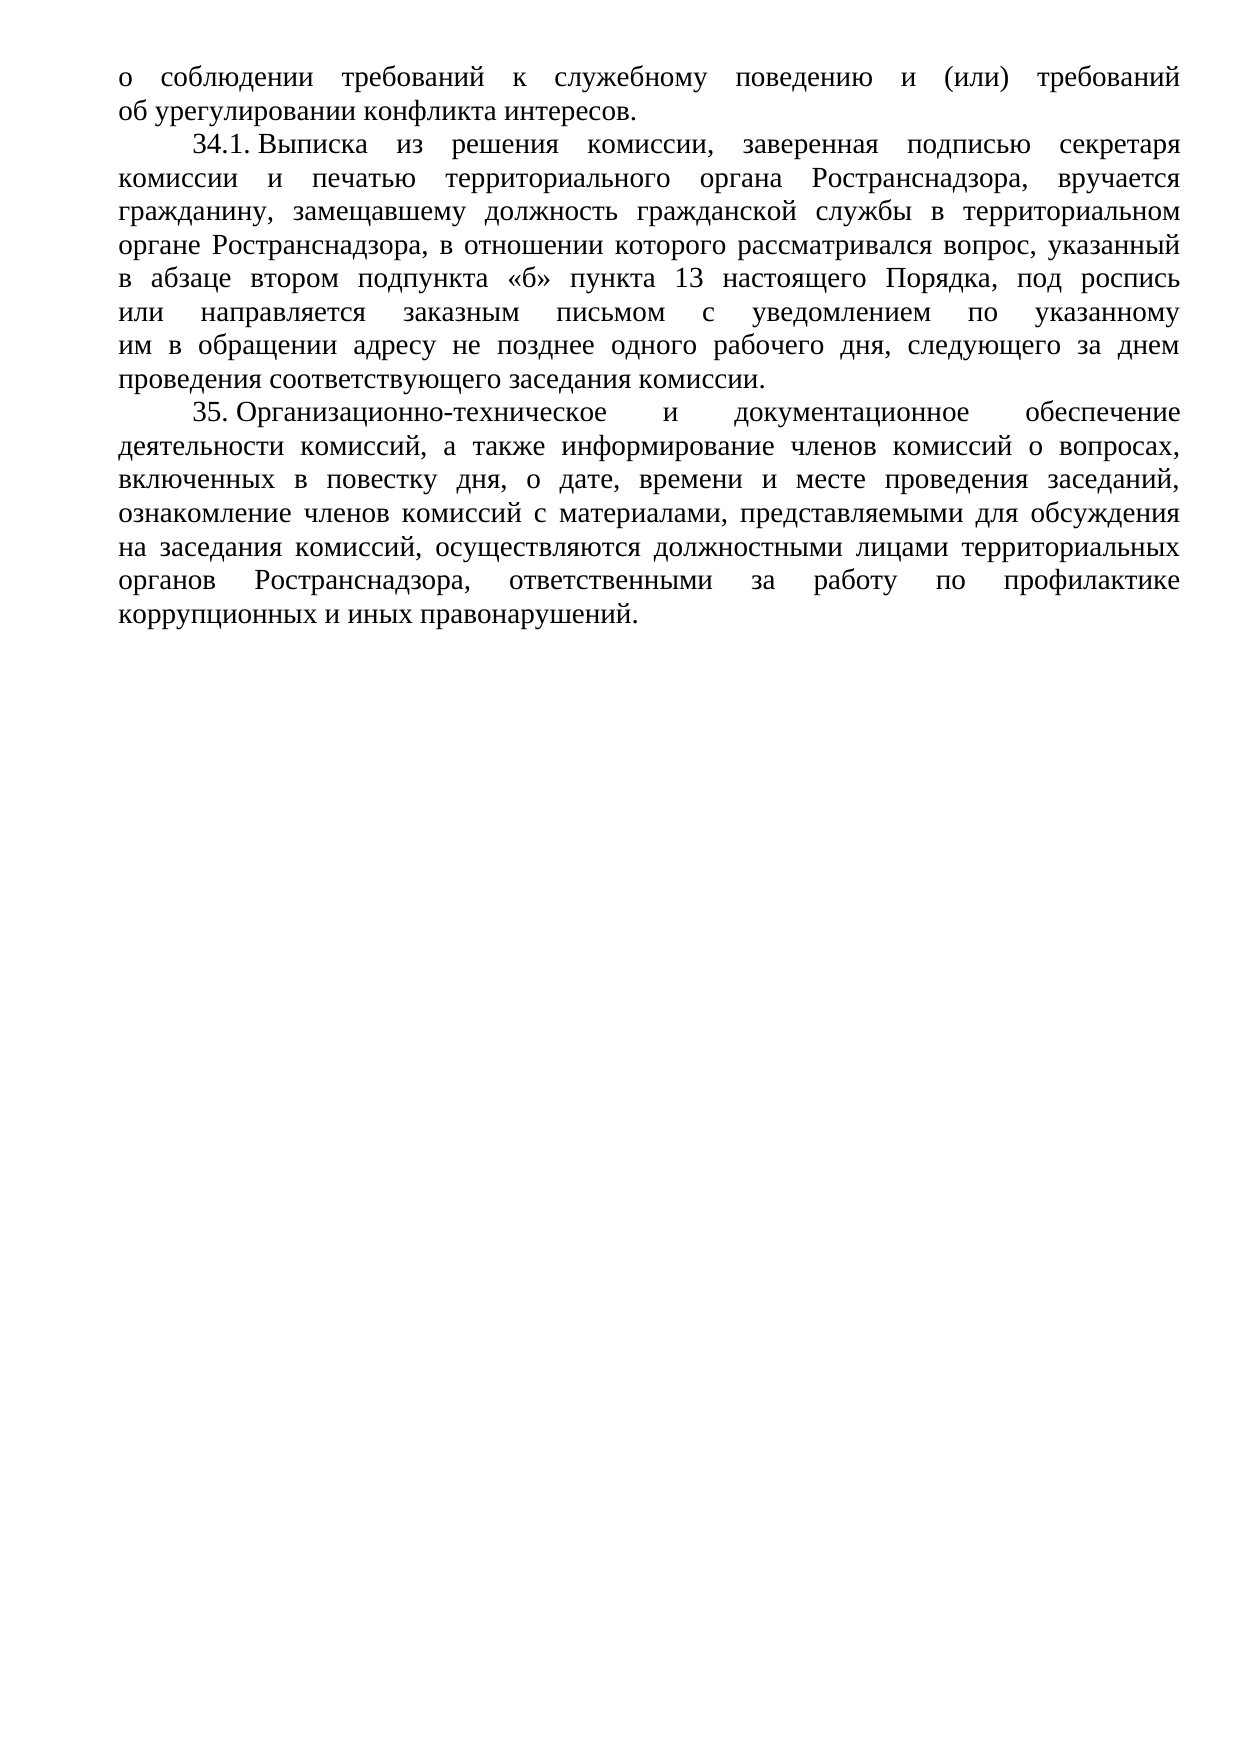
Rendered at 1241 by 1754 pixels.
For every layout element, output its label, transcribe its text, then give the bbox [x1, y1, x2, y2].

text 35. Организационно-техническое и документационное обеспечение деятельности комиссий, а также информирование членов комиссий о вопросах, включенных в повестку дня, о дате, времени и месте проведения заседаний, ознакомление членов комиссий с материалами, представляемыми для обсуждения на заседания комиссий, осуществляются должностными лицами территориальных органов Ространснадзора, ответственными за работу по профилактике коррупционных и иных правонарушений. [118, 394, 1181, 629]
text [118, 59, 1181, 126]
text 34.1. Выписка из решения комиссии, заверенная подписью секретаря комиссии и печатью территориального органа Ространснадзора, вручается гражданину, замещавшему должность гражданской службы в территориальном органе Ространснадзора, в отношении которого рассматривался вопрос, указанный в абзаце втором подпункта «б» пункта 13 настоящего Порядка, под роспись или направляется заказным письмом с уведомлением по указанному им в обращении адресу не позднее одного рабочего дня, следующего за днем проведения соответствующего заседания комиссии. [118, 126, 1181, 394]
